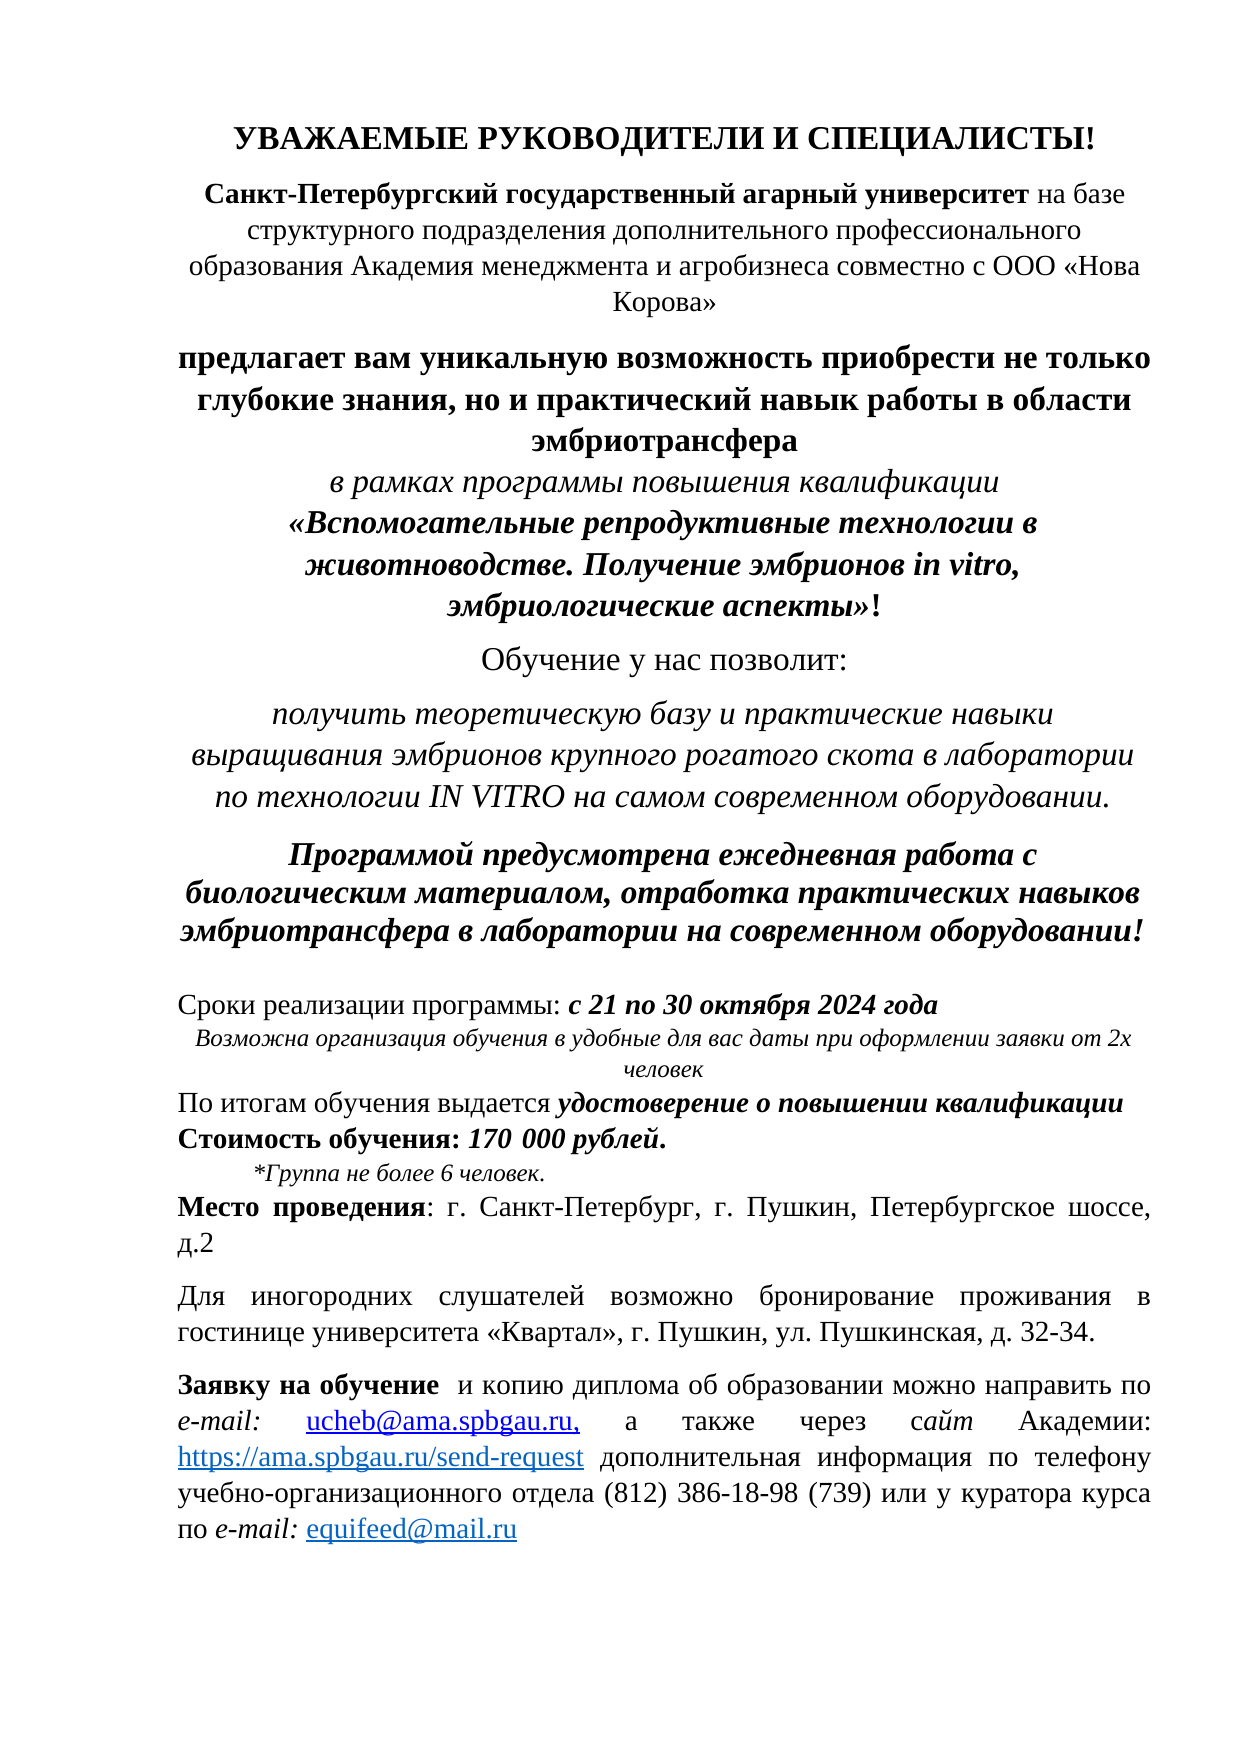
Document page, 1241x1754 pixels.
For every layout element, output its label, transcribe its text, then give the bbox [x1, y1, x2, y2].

text в рамках программы повышения квалификации [177, 461, 1152, 500]
text Возможна организация обучения в удобные для вас даты при оформлении заявки от 2х человек [177, 1023, 1152, 1083]
text получить теоретическую базу и практические навыки выращивания эмбрионов крупного рогатого скота в лаборатории по технологии IN VITRO на самом современном оборудовании. [177, 693, 1152, 814]
text Место проведения: г. Санкт-Петербург, г. Пушкин, Петербургское шоссе, д.2 [177, 1189, 1152, 1258]
text Санкт-Петербургский государственный агарный университет на базе структурного подразделения дополнительного профессионального образования Академия менеджмента и агробизнеса совместно с ООО «Нова Корова» [177, 176, 1152, 318]
text Обучение у нас позволит: [177, 639, 1152, 678]
text Заявку на обучение и копию диплома об образовании можно направить по e-mail: ucheb@ama.spbgau.ru, а также через сайт Академии: https://ama.spbgau.ru/send-request дополнительная информация по телефону учебно-организационного отдела (812) 386-18-98 (739) или у куратора курса по e-mail: equifeed@mail.ru [177, 1367, 1152, 1545]
text Стоимость обучения: 170 000 рублей. [177, 1122, 1152, 1155]
text «Вспомогательные репродуктивные технологии в животноводстве. Получение эмбрионов in vitro, эмбриологические аспекты»! [177, 503, 1152, 624]
text предлагает вам уникальную возможность приобрести не только глубокие знания, но и практический навык работы в области эмбриотрансфера [177, 337, 1152, 458]
text Сроки реализации программы: с 21 по 30 октября 2024 года [177, 987, 1152, 1021]
text *Группа не более 6 человек. [252, 1158, 1152, 1187]
text По итогам обучения выдается удостоверение о повышении квалификации [177, 1086, 1152, 1119]
text Программой предусмотрена ежедневная работа с биологическим материалом, отработка практических навыков эмбриотрансфера в лаборатории на современном оборудовании! [177, 834, 1152, 949]
text Для иногородних слушателей возможно бронирование проживания в гостинице университета «Квартал», г. Пушкин, ул. Пушкинская, д. 32-34. [177, 1278, 1152, 1347]
text УВАЖАЕМЫЕ РУКОВОДИТЕЛИ И СПЕЦИАЛИСТЫ! [177, 118, 1152, 156]
